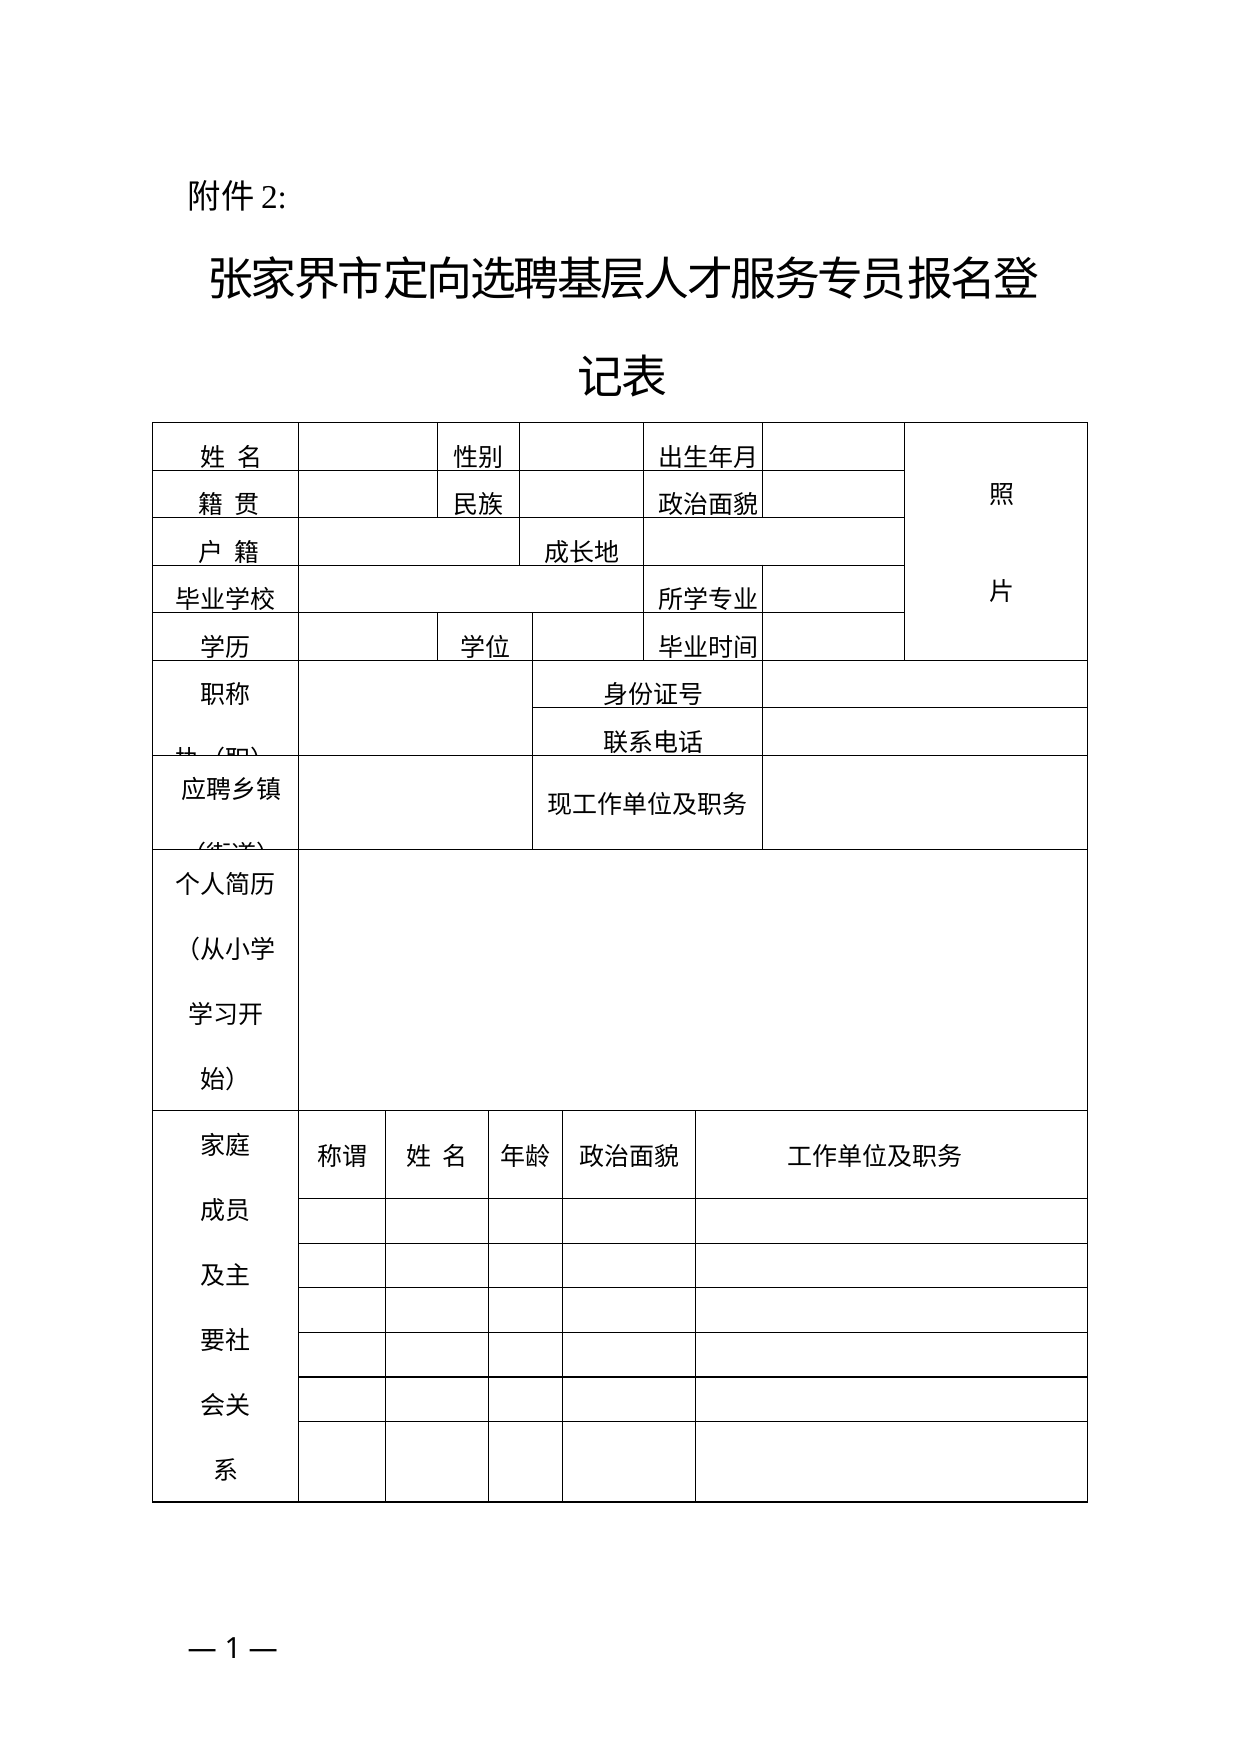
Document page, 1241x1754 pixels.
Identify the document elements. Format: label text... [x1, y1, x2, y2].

table_cell 姓 名 [386, 1111, 488, 1198]
table_cell [533, 613, 643, 659]
table_cell 年龄 [489, 1111, 562, 1198]
table_cell 毕业学校 [153, 566, 298, 612]
table_cell [763, 613, 904, 659]
table_cell 应聘乡镇（街道） [153, 756, 298, 849]
table_cell [386, 1333, 488, 1376]
table_cell [299, 850, 1087, 1110]
table_cell [563, 1199, 695, 1242]
table_cell [763, 661, 1087, 707]
table_cell 职称 执（职）业资格 [153, 661, 298, 754]
table_cell [489, 1333, 562, 1376]
table_cell [386, 1378, 488, 1421]
table_cell 工作单位及职务 [696, 1111, 1087, 1198]
table_cell 民族 [438, 471, 519, 517]
table_cell [563, 1422, 695, 1501]
table_cell [299, 613, 437, 659]
table_cell [299, 661, 532, 754]
table_cell [386, 1244, 488, 1287]
table_cell [563, 1288, 695, 1332]
table_header [299, 423, 437, 469]
table_header 姓 名 [153, 423, 298, 469]
table_cell [696, 1288, 1087, 1332]
table_cell [489, 1244, 562, 1287]
table_cell [299, 1288, 385, 1332]
table_cell 政治面貌 [644, 471, 762, 517]
text 附件2: [187, 162, 1053, 227]
table_cell 身份证号 [533, 661, 762, 707]
table_cell [696, 1378, 1087, 1421]
table_cell [489, 1288, 562, 1332]
table_cell [763, 471, 904, 517]
table_header 出生年月 [644, 423, 762, 469]
table_header [763, 423, 904, 469]
table_cell 现工作单位及职务 [533, 756, 762, 849]
table_header [520, 423, 643, 469]
table_cell [299, 1422, 385, 1501]
table_cell [489, 1422, 562, 1501]
table_cell [299, 1199, 385, 1242]
table_header 照 片 [905, 423, 1087, 659]
table_cell [489, 1378, 562, 1421]
table_cell [386, 1422, 488, 1501]
table_cell 联系电话 [533, 708, 762, 754]
table_cell [489, 1199, 562, 1242]
table_cell [386, 1199, 488, 1242]
table_cell [644, 518, 904, 564]
table_cell 家庭 成员 及主 要社 会关 系 [153, 1111, 298, 1501]
table_cell [299, 1378, 385, 1421]
table_cell 称谓 [299, 1111, 385, 1198]
table_cell [563, 1244, 695, 1287]
table_cell 成长地 [520, 518, 643, 564]
table_cell [763, 756, 1087, 849]
table_cell [299, 566, 643, 612]
table_cell [386, 1288, 488, 1332]
table_cell 毕业时间 [644, 613, 762, 659]
table_cell [696, 1333, 1087, 1376]
table_cell 籍 贯 [153, 471, 298, 517]
table_cell 所学专业 [644, 566, 762, 612]
table_cell 户 籍 [153, 518, 298, 564]
table_cell [563, 1333, 695, 1376]
table_cell [763, 708, 1087, 754]
table_cell 政治面貌 [563, 1111, 695, 1198]
table_cell [696, 1422, 1087, 1501]
table_cell [763, 566, 904, 612]
table_cell [563, 1378, 695, 1421]
text 张家界市定向选聘基层人才服务专员报名登记表 [187, 227, 1059, 422]
table_cell [299, 1333, 385, 1376]
table_cell [299, 518, 519, 564]
table_cell 学历 [153, 613, 298, 659]
table_cell [696, 1244, 1087, 1287]
table_cell [520, 471, 643, 517]
table_cell [299, 471, 437, 517]
table_header 性别 [438, 423, 519, 469]
table_cell 个人简历（从小学学习开始） [153, 850, 298, 1110]
table_cell 学位 [438, 613, 532, 659]
table_cell [299, 1244, 385, 1287]
table_cell [696, 1199, 1087, 1242]
table_cell [299, 756, 532, 849]
